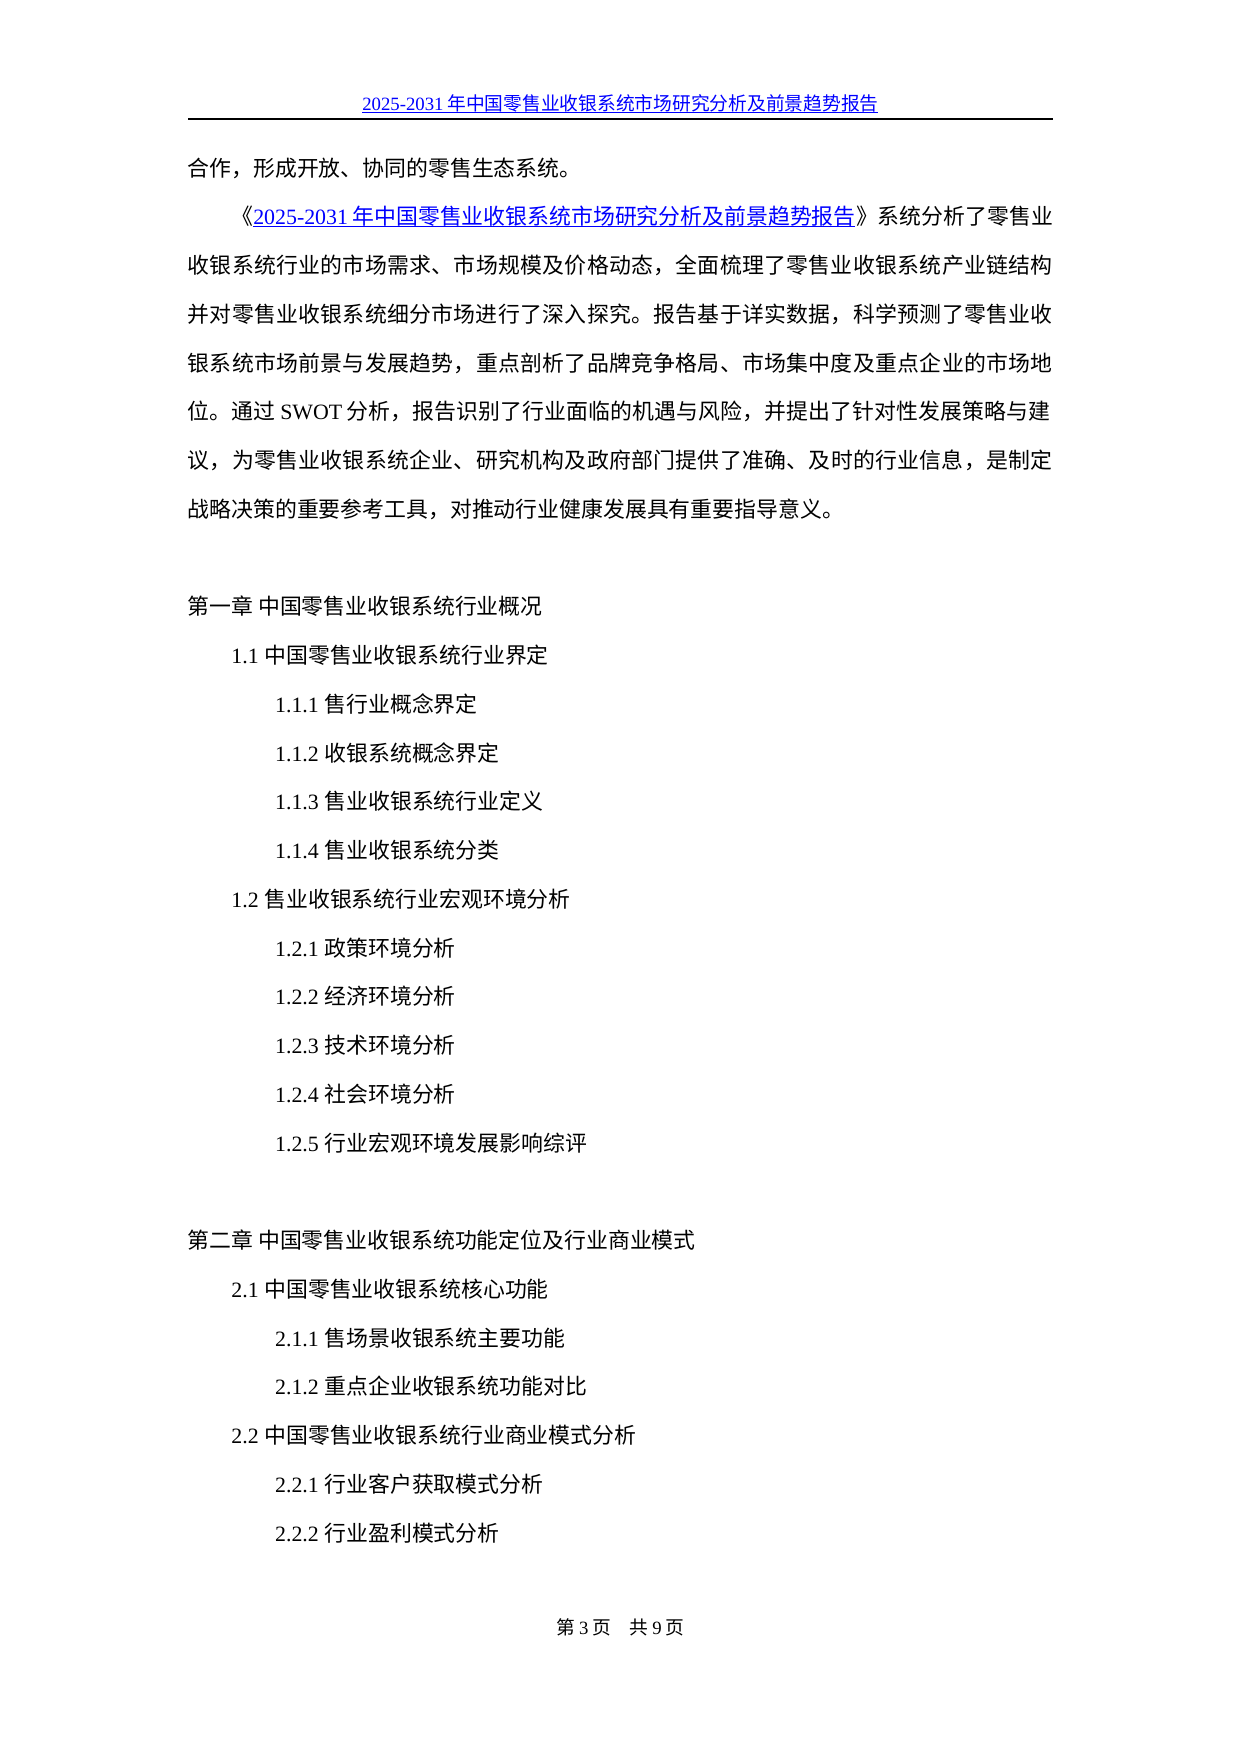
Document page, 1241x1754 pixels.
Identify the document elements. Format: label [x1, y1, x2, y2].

text [187, 150, 1053, 1548]
